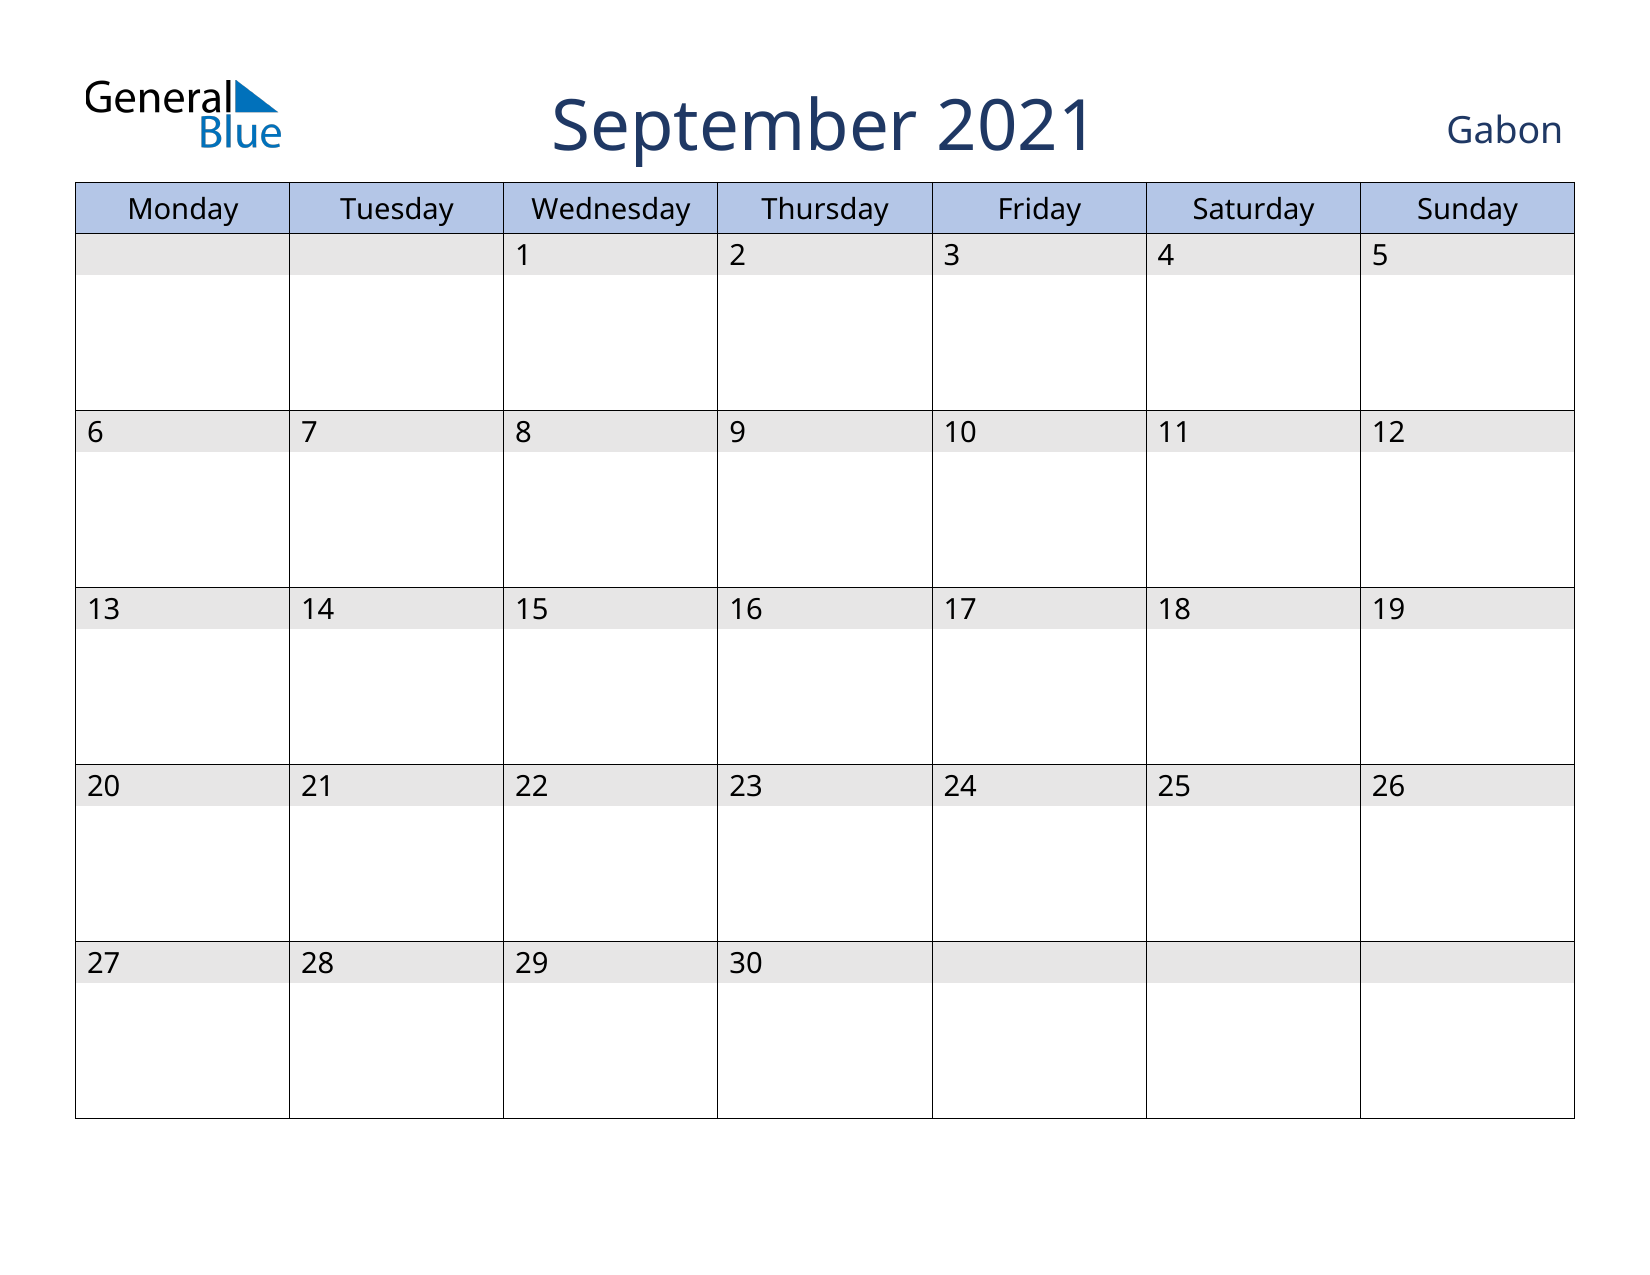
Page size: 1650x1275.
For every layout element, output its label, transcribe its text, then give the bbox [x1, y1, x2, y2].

table_cell 19 [1361, 588, 1574, 629]
table_cell Friday [933, 183, 1146, 233]
table_cell 20 [76, 765, 289, 806]
table_cell 30 [718, 942, 932, 983]
table_cell 17 [933, 588, 1146, 629]
table_cell [1147, 629, 1360, 764]
table_cell [933, 629, 1146, 764]
table_header September 2021 [504, 75, 1146, 182]
table_cell 11 [1147, 411, 1360, 452]
table_cell [290, 629, 503, 764]
table_cell [76, 452, 289, 587]
table_cell Saturday [1147, 183, 1360, 233]
table_cell [718, 806, 932, 941]
table_cell 10 [933, 411, 1146, 452]
table_cell [1147, 942, 1360, 983]
table_cell [1147, 983, 1360, 1118]
table_cell [933, 983, 1146, 1118]
table_cell [76, 629, 289, 764]
table_cell [504, 629, 717, 764]
table_cell 1 [504, 234, 717, 275]
table_cell 3 [933, 234, 1146, 275]
table_cell [504, 275, 717, 410]
table_cell [1361, 983, 1574, 1118]
table_cell 21 [290, 765, 503, 806]
table_cell 29 [504, 942, 717, 983]
table_cell 24 [933, 765, 1146, 806]
table_cell [504, 806, 717, 941]
table_cell 26 [1361, 765, 1574, 806]
table_cell 4 [1147, 234, 1360, 275]
table_cell 5 [1361, 234, 1574, 275]
table_cell Tuesday [290, 183, 503, 233]
table_cell [290, 275, 503, 410]
table_cell [290, 806, 503, 941]
table_cell [290, 983, 503, 1118]
table_cell [1361, 942, 1574, 983]
table_cell 25 [1147, 765, 1360, 806]
table_cell 2 [718, 234, 932, 275]
table_cell 16 [718, 588, 932, 629]
table_cell [504, 452, 717, 587]
table_cell [718, 629, 932, 764]
table_cell [718, 275, 932, 410]
table_cell [933, 275, 1146, 410]
table_cell [1361, 629, 1574, 764]
table_cell [290, 452, 503, 587]
table_cell [933, 942, 1146, 983]
table_header [76, 75, 503, 182]
table_cell 8 [504, 411, 717, 452]
table_cell [290, 234, 503, 275]
table_cell Sunday [1361, 183, 1574, 233]
table_cell 15 [504, 588, 717, 629]
table_cell [1147, 806, 1360, 941]
table_cell [718, 983, 932, 1118]
picture [86, 80, 281, 148]
table_cell [933, 452, 1146, 587]
table_cell 7 [290, 411, 503, 452]
table_cell [76, 234, 289, 275]
table_cell 13 [76, 588, 289, 629]
table_cell 22 [504, 765, 717, 806]
table_cell [1147, 275, 1360, 410]
table_cell [1361, 452, 1574, 587]
table_cell Wednesday [504, 183, 717, 233]
table_cell [1361, 806, 1574, 941]
table_cell 12 [1361, 411, 1574, 452]
table_cell [504, 983, 717, 1118]
table_cell [718, 452, 932, 587]
table_cell 23 [718, 765, 932, 806]
table_cell Thursday [718, 183, 932, 233]
table_cell [1147, 452, 1360, 587]
table_cell 9 [718, 411, 932, 452]
table_cell [933, 806, 1146, 941]
table_cell [76, 275, 289, 410]
table_cell 14 [290, 588, 503, 629]
table_cell [76, 806, 289, 941]
table_cell 18 [1147, 588, 1360, 629]
table_header Gabon [1146, 75, 1574, 182]
table_cell [76, 983, 289, 1118]
table_cell [1361, 275, 1574, 410]
table_cell 28 [290, 942, 503, 983]
table_cell 6 [76, 411, 289, 452]
table_cell Monday [76, 183, 289, 233]
table_cell 27 [76, 942, 289, 983]
